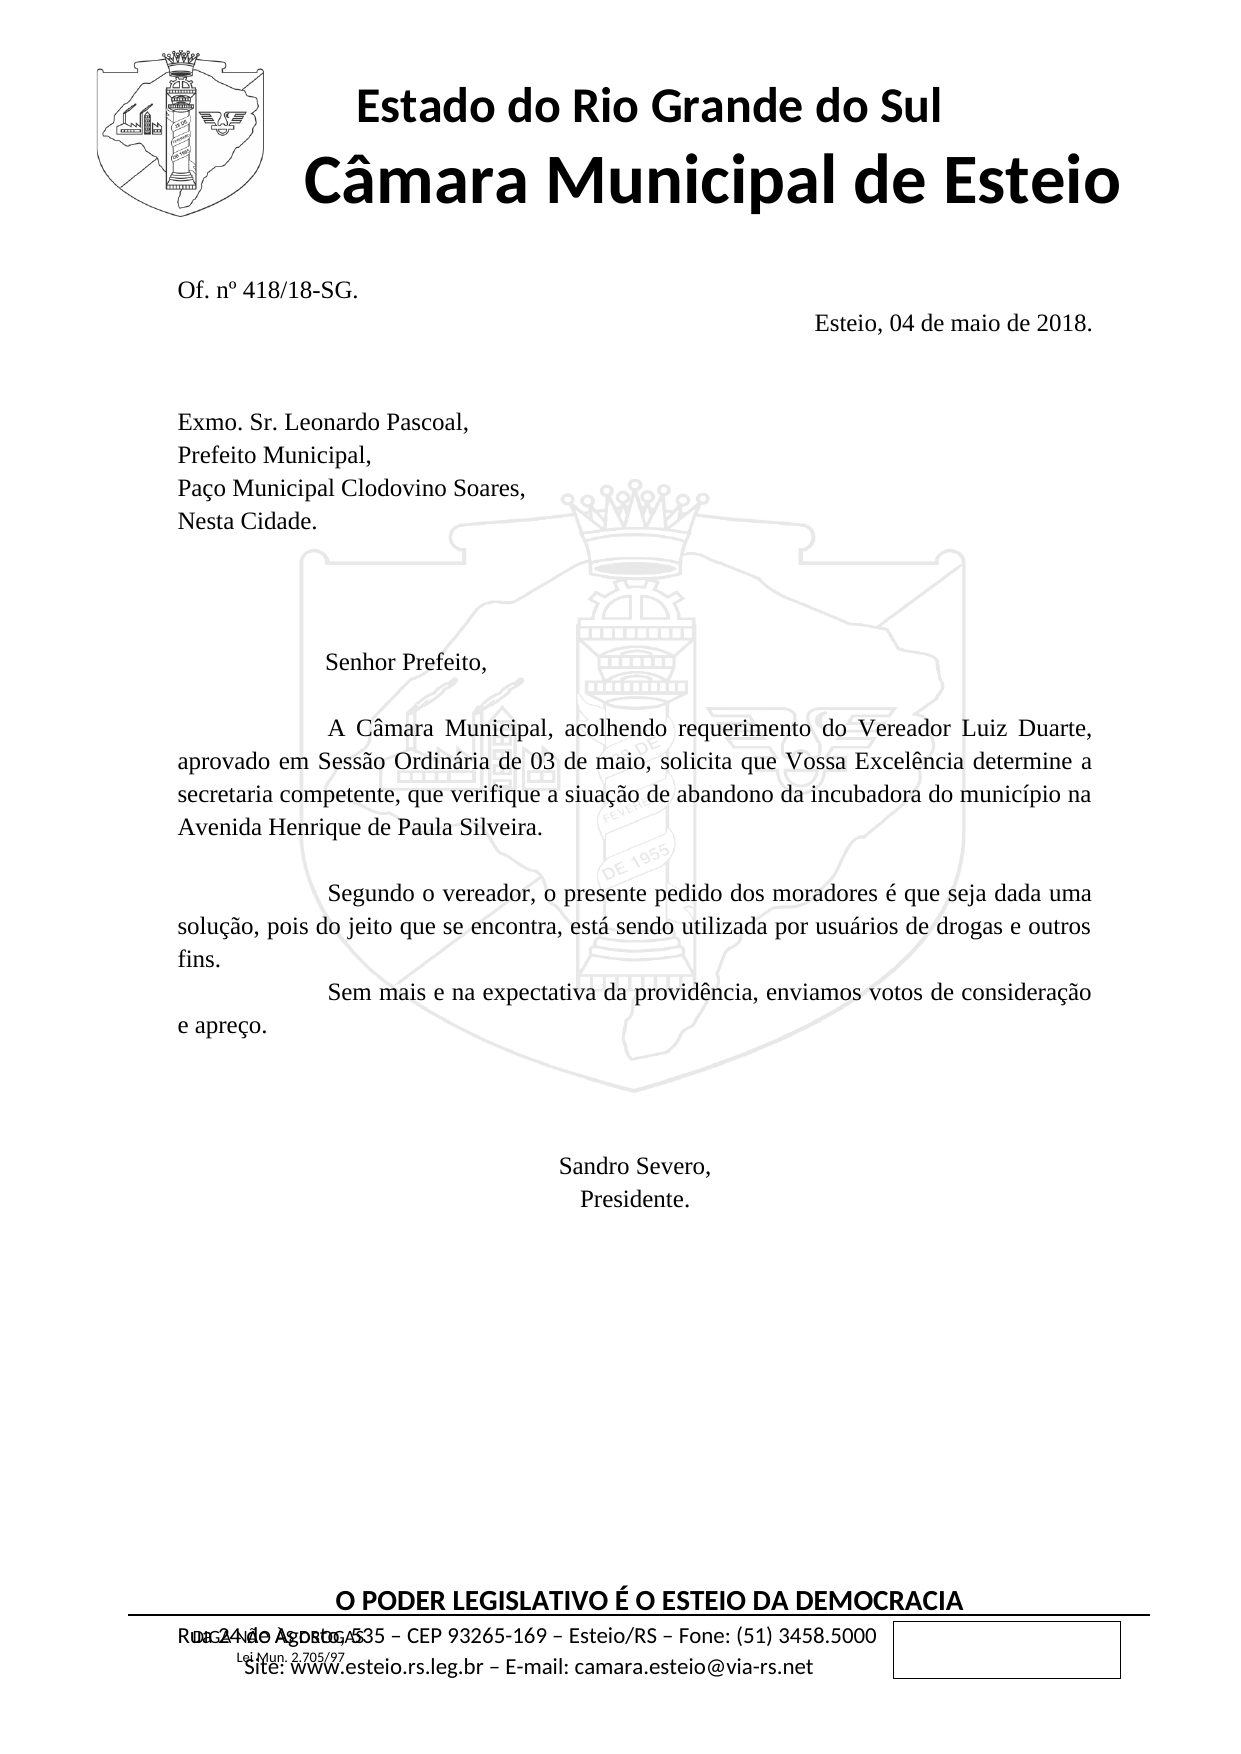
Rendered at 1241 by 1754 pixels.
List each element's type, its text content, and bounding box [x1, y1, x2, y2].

text Segundo o vereador, o presente pedido dos moradores é que seja dada uma solução, pois do jeito que se encontra, está sendo utilizada por usuários de drogas e outros fins. [177, 878, 1093, 973]
text Of. nº 418/18-SG. [177, 275, 1093, 304]
text Sem mais e na expectativa da providência, enviamos votos de consideração e apreço. [177, 977, 1093, 1039]
text A Câmara Municipal, acolhendo requerimento do Vereador Luiz Duarte, aprovado em Sessão Ordinária de 03 de maio, solicita que Vossa Excelência determine a secretaria competente, que verifique a siuação de abandono da incubadora do município na Avenida Henrique de Paula Silveira. [177, 713, 1093, 841]
picture [96, 50, 264, 217]
text Exmo. Sr. Leonardo Pascoal, [177, 407, 1093, 436]
text Sandro Severo, [177, 1151, 1093, 1180]
text Presidente. [177, 1184, 1093, 1213]
text Esteio, 04 de maio de 2018. [177, 308, 1093, 337]
text Paço Municipal Clodovino Soares, [177, 473, 1093, 502]
text Nesta Cidade. [177, 506, 1093, 535]
text Senhor Prefeito, [251, 647, 1093, 676]
text Prefeito Municipal, [177, 440, 1093, 469]
